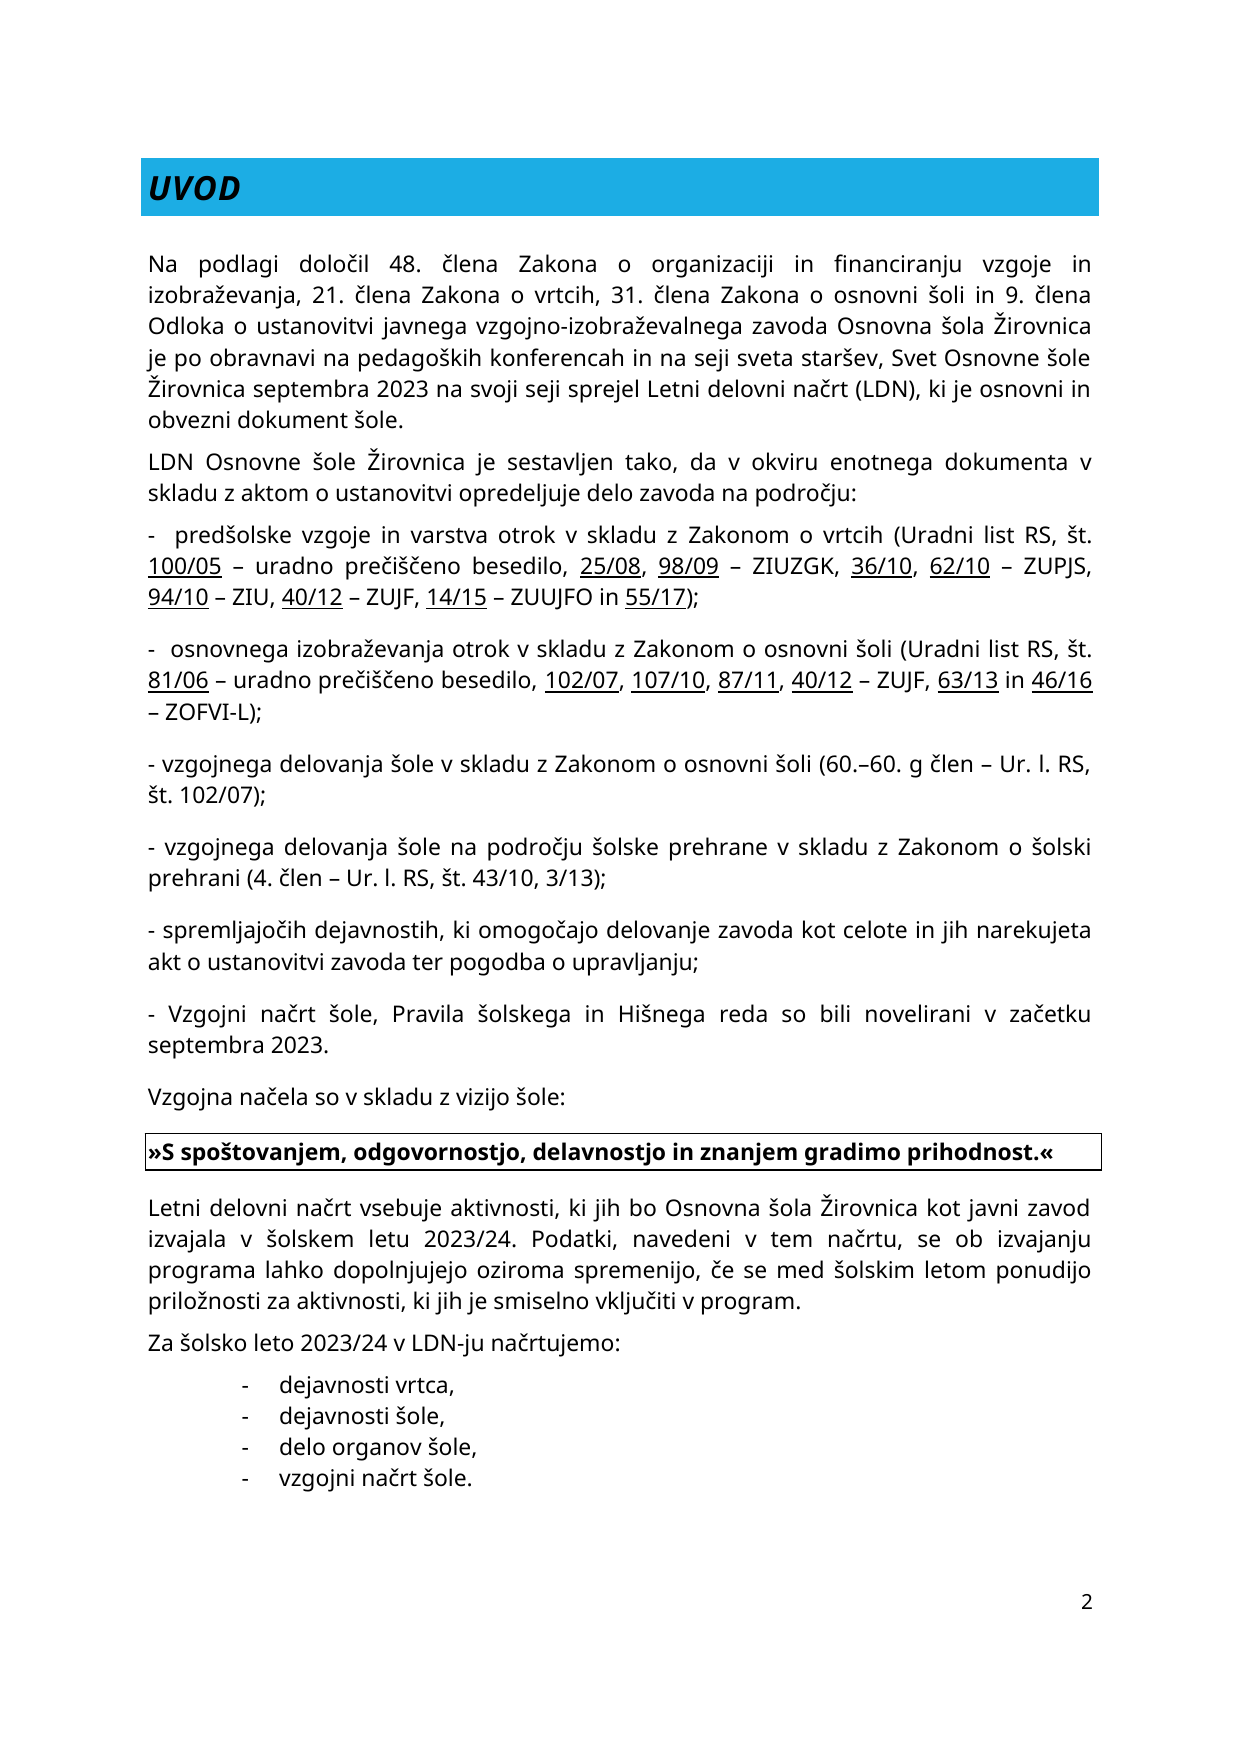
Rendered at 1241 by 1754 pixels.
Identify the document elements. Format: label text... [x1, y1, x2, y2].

text - osnovnega izobraževanja otrok v skladu z Zakonom o osnovni šoli (Uradni list RS, št. 81/06 – uradno prečiščeno besedilo, 102/07, 107/10, 87/11, 40/12 – ZUJF, 63/13 in 46/16 – ZOFVI-L); [148, 633, 1093, 727]
list delo organov šole, [241, 1431, 1093, 1462]
text Za šolsko leto 2023/24 v LDN-ju načrtujemo: [148, 1327, 1093, 1358]
list vzgojni načrt šole. [241, 1462, 1093, 1493]
text - vzgojnega delovanja šole na področju šolske prehrane v skladu z Zakonom o šolski prehrani (4. člen – Ur. l. RS, št. 43/10, 3/13); [148, 831, 1093, 893]
subtitle UVOD [148, 164, 1093, 210]
text LDN Osnovne šole Žirovnica je sestavljen tako, da v okviru enotnega dokumenta v skladu z aktom o ustanovitvi opredeljuje delo zavoda na področju: [148, 446, 1093, 508]
text Letni delovni načrt vsebuje aktivnosti, ki jih bo Osnovna šola Žirovnica kot javni zavod izvajala v šolskem letu 2023/24. Podatki, navedeni v tem načrtu, se ob izvajanju programa lahko dopolnjujejo oziroma spremenijo, če se med šolskim letom ponudijo priložnosti za aktivnosti, ki jih je smiselno vključiti v program. [148, 1191, 1093, 1316]
text Na podlagi določil 48. člena Zakona o organizaciji in financiranju vzgoje in izobraževanja, 21. člena Zakona o vrtcih, 31. člena Zakona o osnovni šoli in 9. člena Odloka o ustanovitvi javnega vzgojno-izobraževalnega zavoda Osnovna šola Žirovnica je po obravnavi na pedagoških konferencah in na seji sveta staršev, Svet Osnovne šole Žirovnica septembra 2023 na svoji seji sprejel Letni delovni načrt (LDN), ki je osnovni in obvezni dokument šole. [148, 248, 1093, 435]
text - spremljajočih dejavnostih, ki omogočajo delovanje zavoda kot celote in jih narekujeta akt o ustanovitvi zavoda ter pogodba o upravljanju; [148, 914, 1093, 977]
text Vzgojna načela so v skladu z vizijo šole: [148, 1081, 1093, 1112]
list dejavnosti šole, [241, 1400, 1093, 1431]
list dejavnosti vrtca, [241, 1368, 1093, 1400]
text - predšolske vzgoje in varstva otrok v skladu z Zakonom o vrtcih (Uradni list RS, št. 100/05 – uradno prečiščeno besedilo, 25/08, 98/09 – ZIUZGK, 36/10, 62/10 – ZUPJS, 94/10 – ZIU, 40/12 – ZUJF, 14/15 – ZUUJFO in 55/17); [148, 518, 1093, 612]
text - Vzgojni načrt šole, Pravila šolskega in Hišnega reda so bili novelirani v začetku septembra 2023. [148, 998, 1093, 1060]
text »S spoštovanjem, odgovornostjo, delavnostjo in znanjem gradimo prihodnost.« [146, 1134, 1101, 1169]
text - vzgojnega delovanja šole v skladu z Zakonom o osnovni šoli (60.–60. g člen – Ur. l. RS, št. 102/07); [148, 748, 1093, 810]
